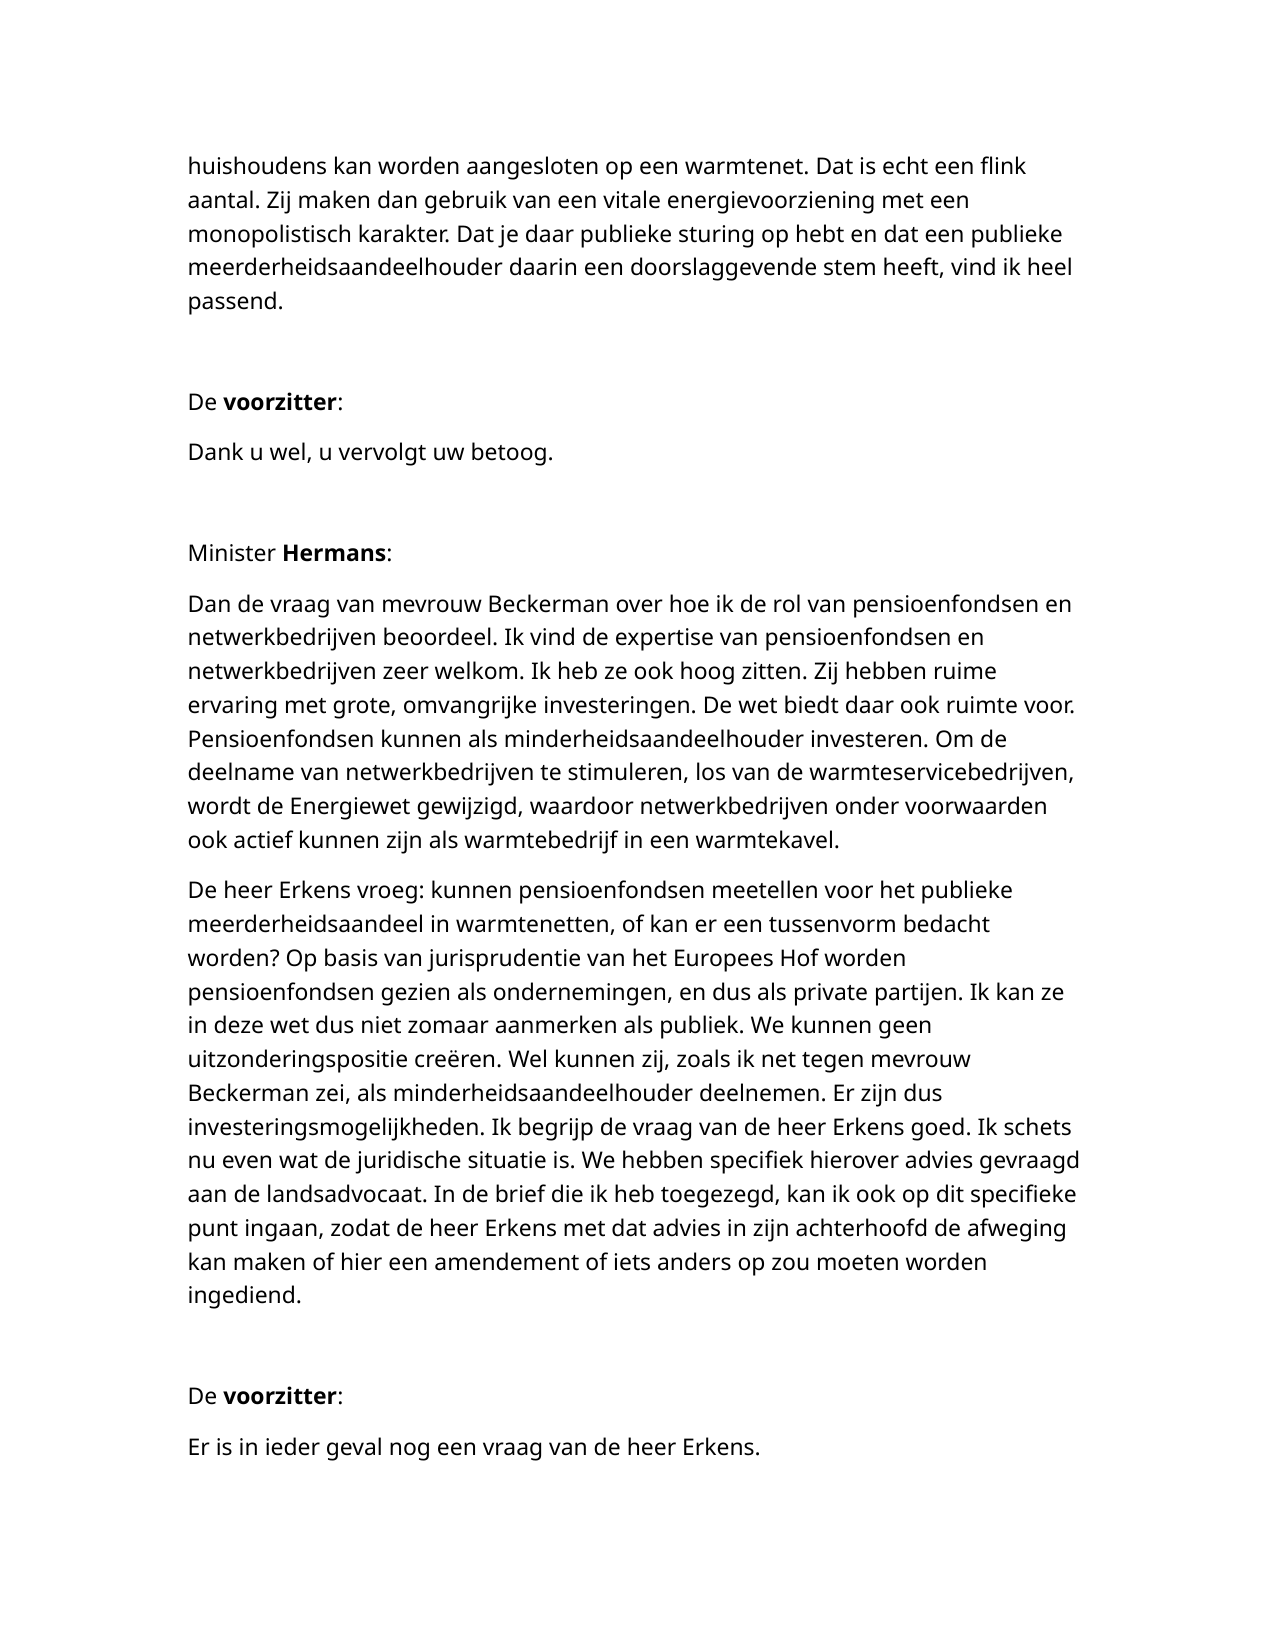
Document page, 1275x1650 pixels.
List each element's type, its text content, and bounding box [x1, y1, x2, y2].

text Er is in ieder geval nog een vraag van de heer Erkens. [187, 1430, 1087, 1462]
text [187, 150, 1087, 316]
text De voorzitter: [187, 386, 1087, 417]
text De heer Erkens vroeg: kunnen pensioenfondsen meetellen voor het publieke meerderheidsaandeel in warmtenetten, of kan er een tussenvorm bedacht worden? Op basis van jurisprudentie van het Europees Hof worden pensioenfondsen gezien als ondernemingen, en dus als private partijen. Ik kan ze in deze wet dus niet zomaar aanmerken als publiek. We kunnen geen uitzonderingspositie creëren. Wel kunnen zij, zoals ik net tegen mevrouw Beckerman zei, als minderheidsaandeelhouder deelnemen. Er zijn dus investeringsmogelijkheden. Ik begrijp de vraag van de heer Erkens goed. Ik schets nu even wat de juridische situatie is. We hebben specifiek hierover advies gevraagd aan de landsadvocaat. In de brief die ik heb toegezegd, kan ik ook op dit specifieke punt ingaan, zodat de heer Erkens met dat advies in zijn achterhoofd de afweging kan maken of hier een amendement of iets anders op zou moeten worden ingediend. [187, 874, 1087, 1310]
text Dan de vraag van mevrouw Beckerman over hoe ik de rol van pensioenfondsen en netwerkbedrijven beoordeel. Ik vind de expertise van pensioenfondsen en netwerkbedrijven zeer welkom. Ik heb ze ook hoog zitten. Zij hebben ruime ervaring met grote, omvangrijke investeringen. De wet biedt daar ook ruimte voor. Pensioenfondsen kunnen als minderheidsaandeelhouder investeren. Om de deelname van netwerkbedrijven te stimuleren, los van de warmteservicebedrijven, wordt de Energiewet gewijzigd, waardoor netwerkbedrijven onder voorwaarden ook actief kunnen zijn als warmtebedrijf in een warmtekavel. [187, 587, 1087, 855]
text Minister Hermans: [187, 537, 1087, 568]
text Dank u wel, u vervolgt uw betoog. [187, 436, 1087, 467]
text De voorzitter: [187, 1380, 1087, 1411]
